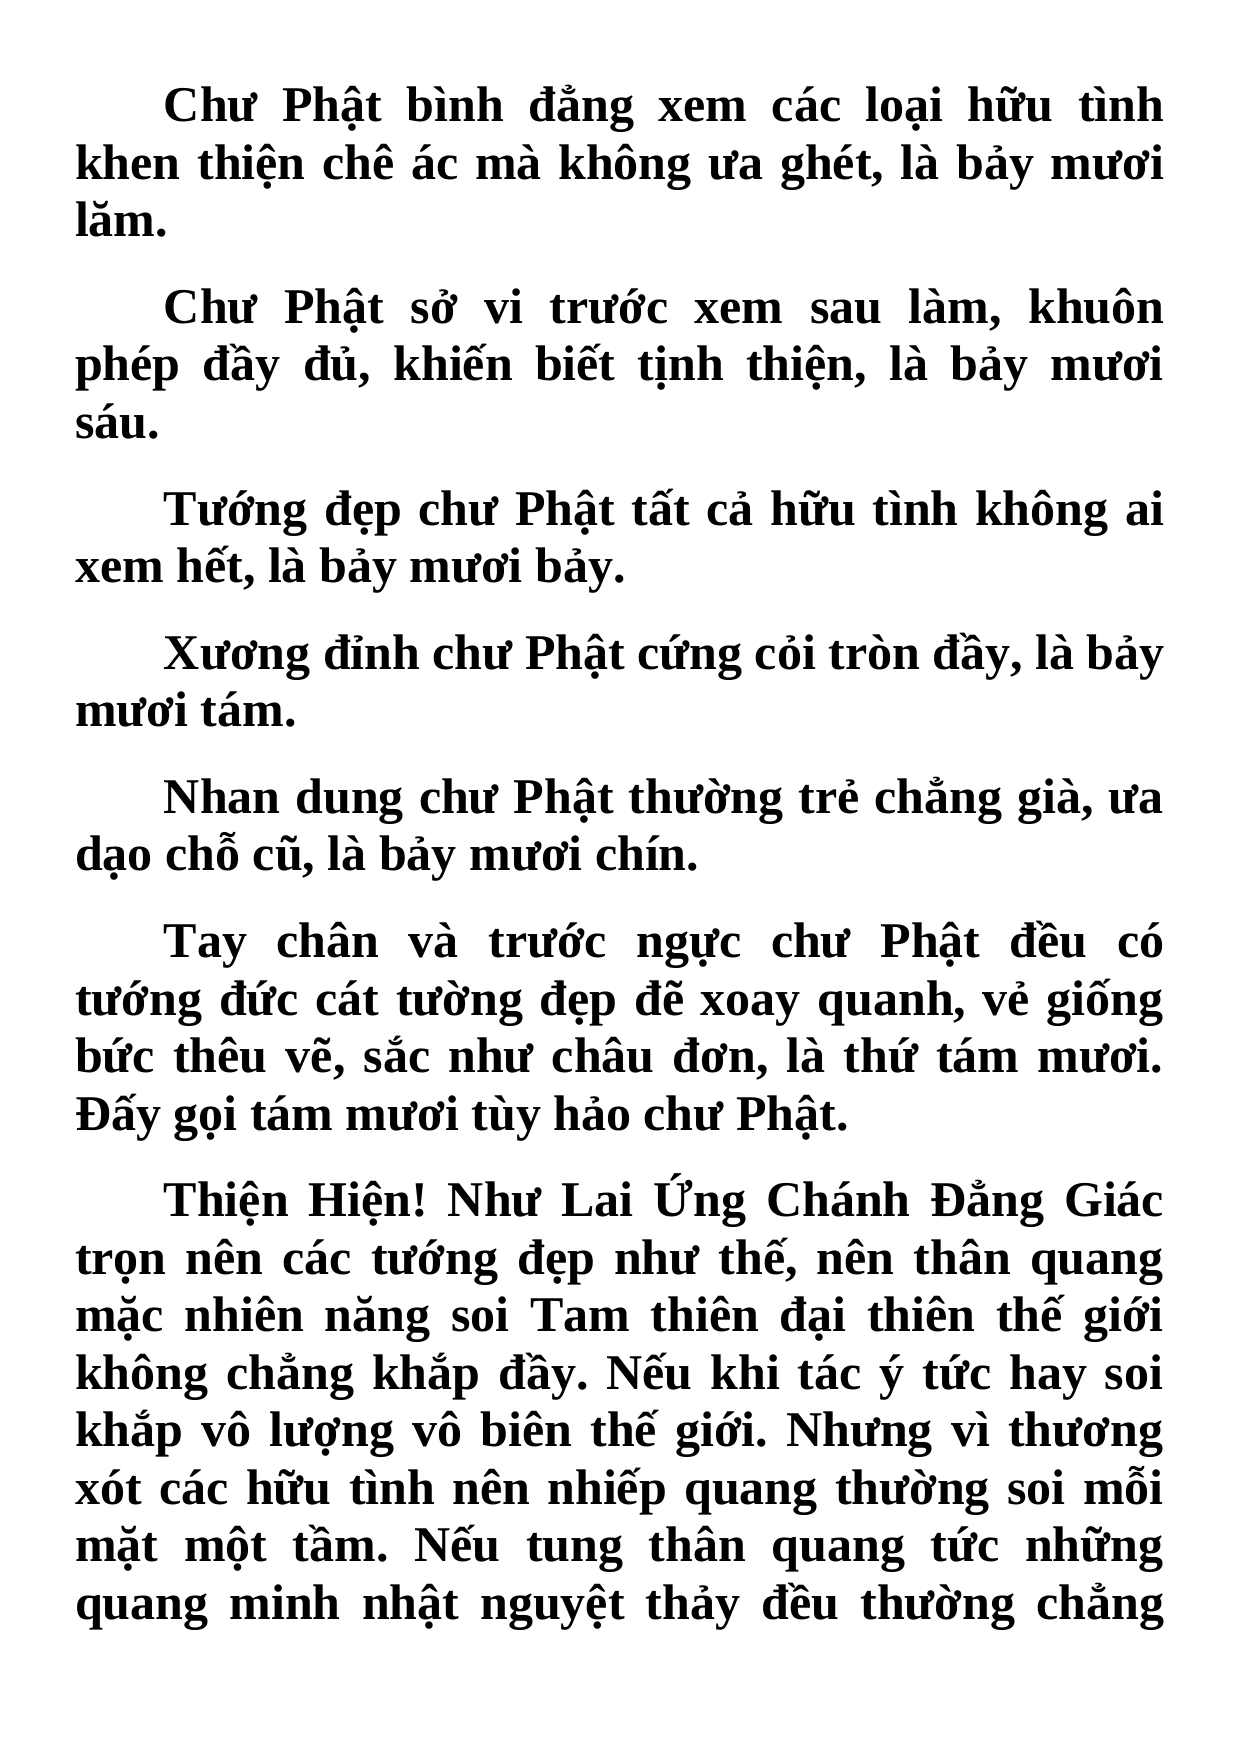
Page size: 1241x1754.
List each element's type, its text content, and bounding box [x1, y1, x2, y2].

text Tay chân và trước ngực chư Phật đều có tướng đức cát tường đẹp đẽ xoay quanh, vẻ giống bức thêu vẽ, sắc như châu đơn, là thứ tám mươi. Đấy gọi tám mươi tùy hảo chư Phật. [75, 911, 1165, 1141]
text Xương đỉnh chư Phật cứng cỏi tròn đầy, là bảy mươi tám. [75, 622, 1165, 737]
text Chư Phật bình đẳng xem các loại hữu tình khen thiện chê ác mà không ưa ghét, là bảy mươi lăm. [75, 75, 1165, 247]
text Chư Phật sở vi trước xem sau làm, khuôn phép đầy đủ, khiến biết tịnh thiện, là bảy mươi sáu. [75, 277, 1165, 449]
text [75, 1170, 1165, 1630]
text Nhan dung chư Phật thường trẻ chẳng già, ưa dạo chỗ cũ, là bảy mươi chín. [75, 767, 1165, 882]
text Tướng đẹp chư Phật tất cả hữu tình không ai xem hết, là bảy mươi bảy. [75, 478, 1165, 593]
